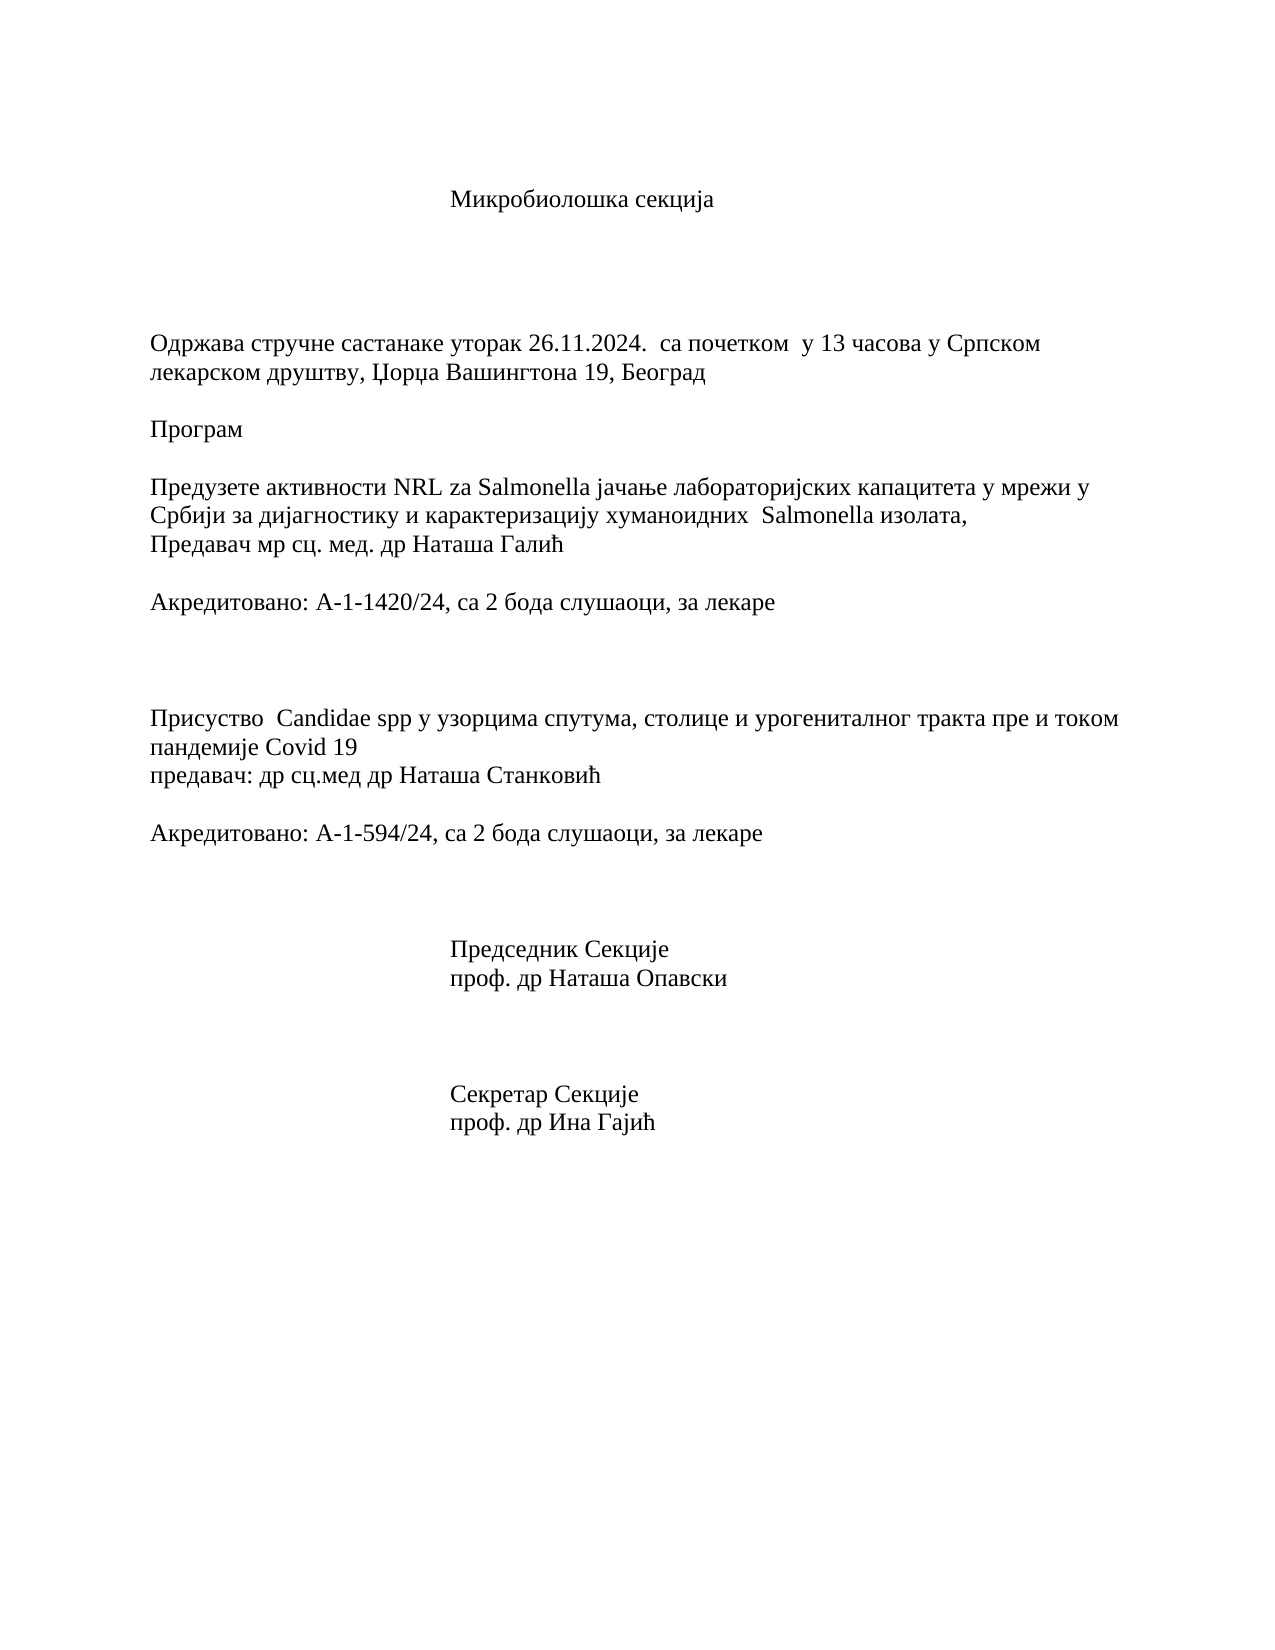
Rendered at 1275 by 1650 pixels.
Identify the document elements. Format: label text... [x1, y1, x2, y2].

text Предавач мр сц. мед. др Наташа Галић [150, 529, 1125, 558]
text Акредитовано: А-1-1420/24, са 2 бода слушаоци, за лекаре [150, 587, 1125, 616]
text Програм [150, 414, 1125, 443]
text Председник Секције проф. др Наташа Опавски [150, 934, 1125, 992]
text Одржава стручне састанаке уторак 26.11.2024. са почетком у 13 часова у Српском лекарском друштву, Џорџа Вашингтона 19, Београд [150, 328, 1125, 385]
text Секретар Секције проф. др Ина Гајић [150, 1079, 1125, 1136]
text Акредитовано: А-1-594/24, са 2 бода слушаоци, за лекаре [150, 818, 1125, 847]
text Микробиолошка секција [375, 184, 1125, 213]
text Предузете активности NRL za Salmonella јачање лабораторијских капацитета у мрежи у Србији за дијагностику и карактеризацију хуманоидних Salmonella изолата, [150, 472, 1125, 529]
text Присуство Candidae spp у узорцима спутума, столице и урогениталног тракта пре и током пандемије Covid 19 предавач: др сц.мед др Наташа Станковић [150, 703, 1125, 789]
